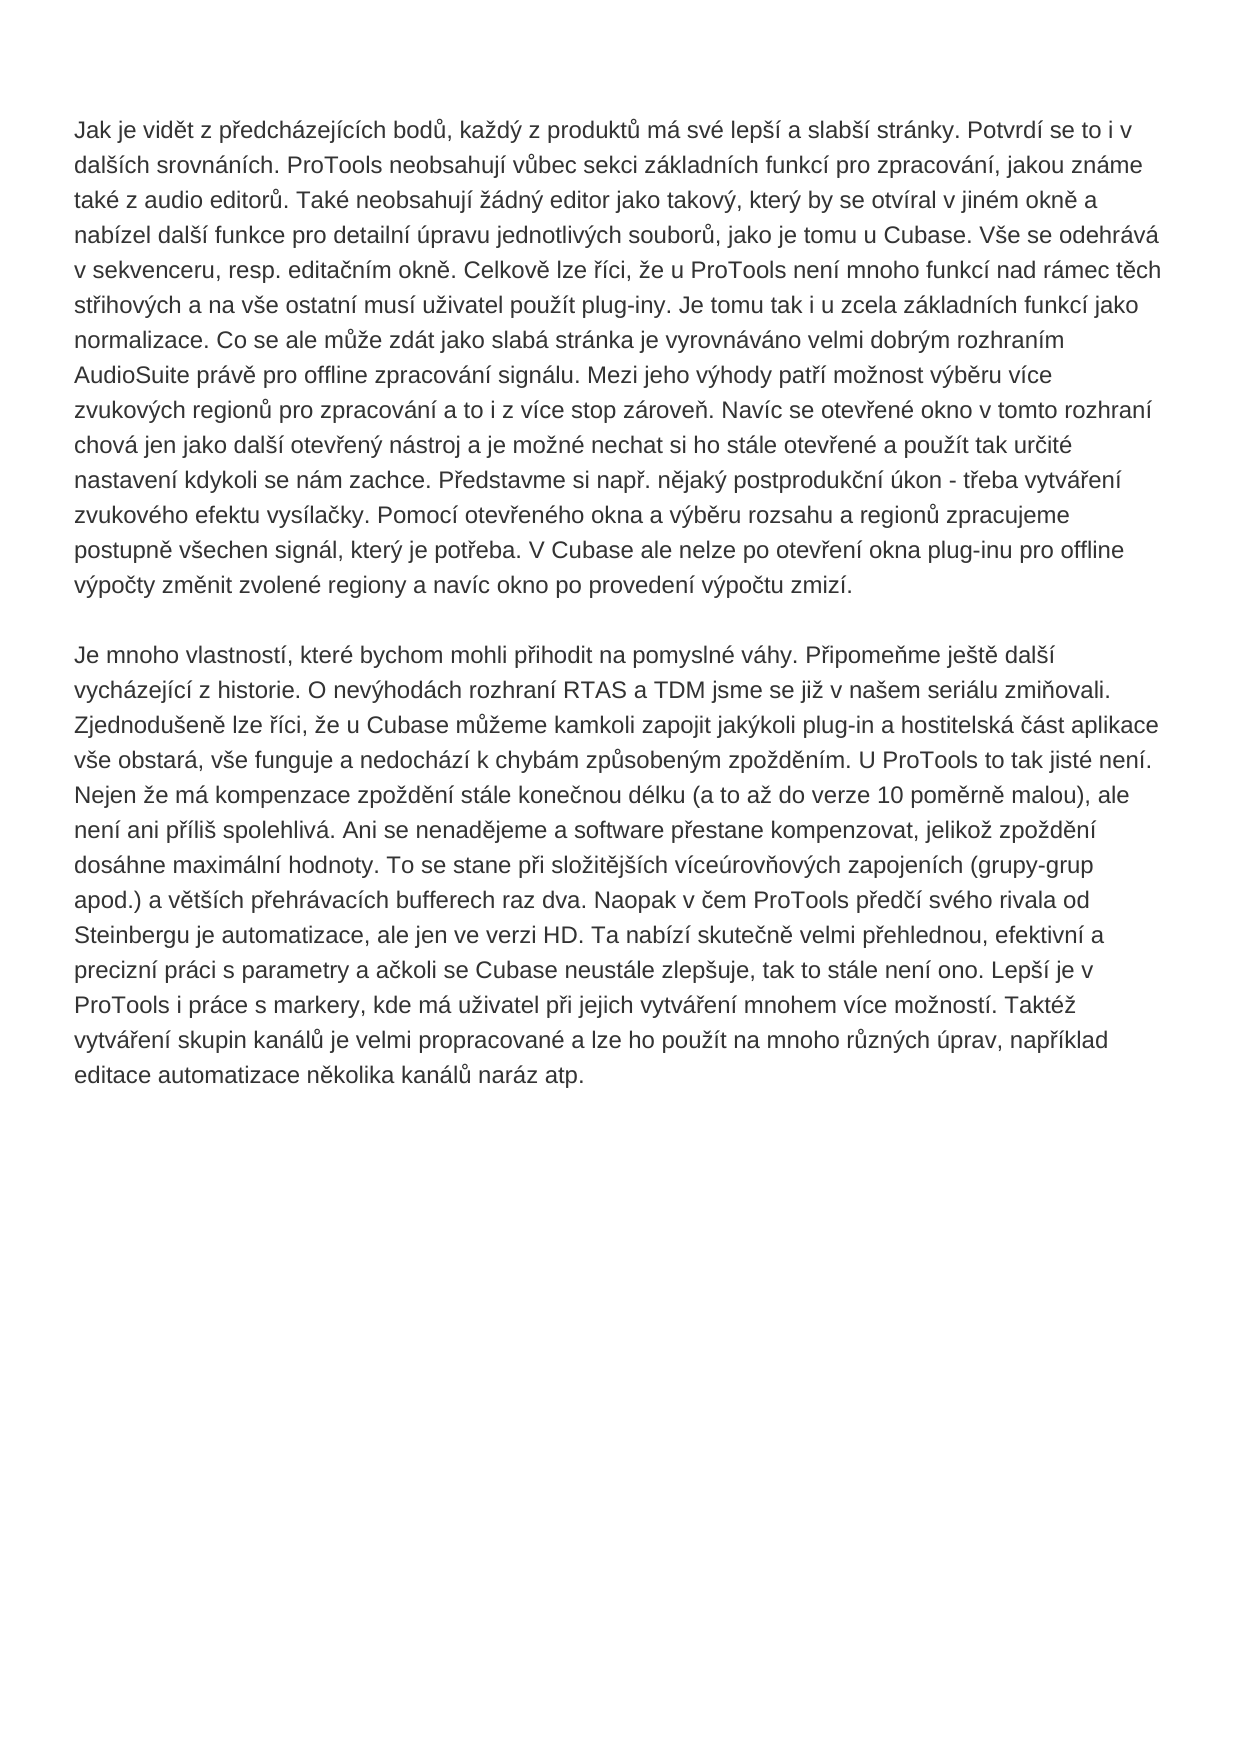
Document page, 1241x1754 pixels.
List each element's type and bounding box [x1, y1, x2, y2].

text [74, 74, 1167, 1089]
